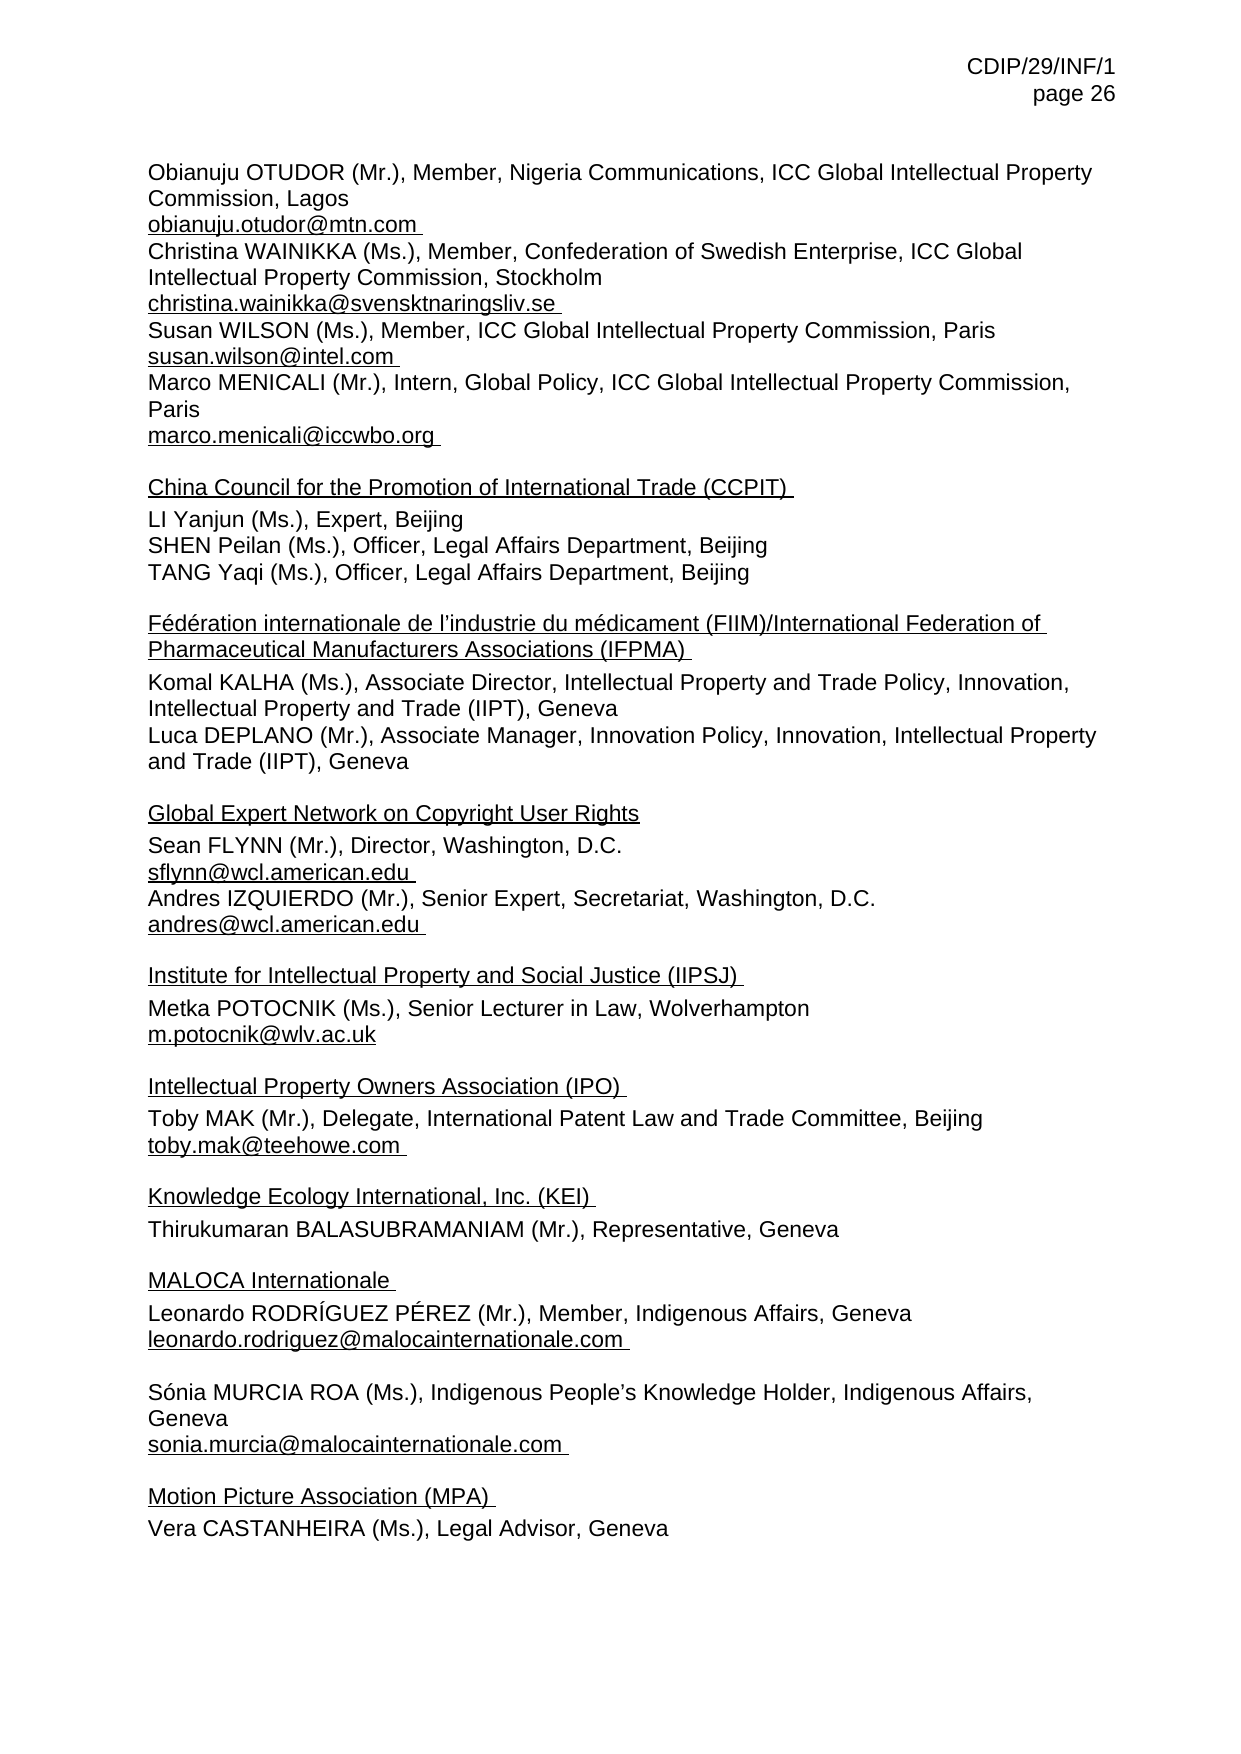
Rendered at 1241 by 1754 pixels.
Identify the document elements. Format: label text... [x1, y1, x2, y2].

text TANG Yaqi (Ms.), Officer, Legal Affairs Department, Beijing [148, 559, 1116, 585]
text Susan WILSON (Ms.), Member, ICC Global Intellectual Property Commission, Paris [148, 317, 1116, 343]
text SHEN Peilan (Ms.), Officer, Legal Affairs Department, Beijing [148, 532, 1116, 559]
subtitle China Council for the Promotion of International Trade (CCPIT) [148, 473, 1116, 500]
text leonardo.rodriguez@malocainternationale.com [148, 1326, 1116, 1352]
text Christina WAINIKKA (Ms.), Member, Confederation of Swedish Enterprise, ICC Global Intellectual Property Commission, Stockholm [148, 238, 1116, 290]
text sonia.murcia@malocainternationale.com [148, 1431, 1116, 1458]
subtitle Intellectual Property Owners Association (IPO) [148, 1073, 1116, 1099]
text christina.wainikka@svensktnaringsliv.se [148, 290, 1116, 317]
text Sónia MURCIA ROA (Ms.), Indigenous People’s Knowledge Holder, Indigenous Affairs, Geneva [148, 1379, 1116, 1431]
subtitle Motion Picture Association (MPA) [148, 1483, 1116, 1509]
subtitle Institute for Intellectual Property and Social Justice (IIPSJ) [148, 962, 1116, 989]
text susan.wilson@intel.com [148, 343, 1116, 369]
text Obianuju OTUDOR (Mr.), Member, Nigeria Communications, ICC Global Intellectual Property Commission, Lagos [148, 158, 1116, 211]
text Andres IZQUIERDO (Mr.), Senior Expert, Secretariat, Washington, D.C. [148, 885, 1116, 911]
subtitle Knowledge Ecology International, Inc. (KEI) [148, 1183, 1116, 1209]
text Toby MAK (Mr.), Delegate, International Patent Law and Trade Committee, Beijing [148, 1105, 1116, 1132]
text Metka POTOCNIK (Ms.), Senior Lecturer in Law, Wolverhampton [148, 995, 1116, 1021]
subtitle Global Expert Network on Copyright User Rights [148, 799, 1116, 826]
subtitle Fédération internationale de l’industrie du médicament (FIIM)/International Federation of Pharmaceutical Manufacturers Associations (IFPMA) [148, 610, 1116, 663]
text Vera CASTANHEIRA (Ms.), Legal Advisor, Geneva [148, 1515, 1116, 1542]
text sflynn@wcl.american.edu [148, 858, 1116, 885]
text LI Yanjun (Ms.), Expert, Beijing [148, 506, 1116, 532]
text andres@wcl.american.edu [148, 911, 1116, 937]
text marco.menicali@iccwbo.org [148, 422, 1116, 448]
text Sean FLYNN (Mr.), Director, Washington, D.C. [148, 832, 1116, 858]
text obianuju.otudor@mtn.com [148, 211, 1116, 238]
text Marco MENICALI (Mr.), Intern, Global Policy, ICC Global Intellectual Property Commission, Paris [148, 369, 1116, 422]
text m.potocnik@wlv.ac.uk [148, 1021, 1116, 1048]
text Thirukumaran BALASUBRAMANIAM (Mr.), Representative, Geneva [148, 1216, 1116, 1242]
text Leonardo RODRÍGUEZ PÉREZ (Mr.), Member, Indigenous Affairs, Geneva [148, 1300, 1116, 1326]
text Komal KALHA (Ms.), Associate Director, Intellectual Property and Trade Policy, Innovation, Intellectual Property and Trade (IIPT), Geneva [148, 669, 1116, 722]
text toby.mak@teehowe.com [148, 1132, 1116, 1158]
text Luca DEPLANO (Mr.), Associate Manager, Innovation Policy, Innovation, Intellectual Property and Trade (IIPT), Geneva [148, 722, 1116, 774]
subtitle MALOCA Internationale [148, 1267, 1116, 1293]
